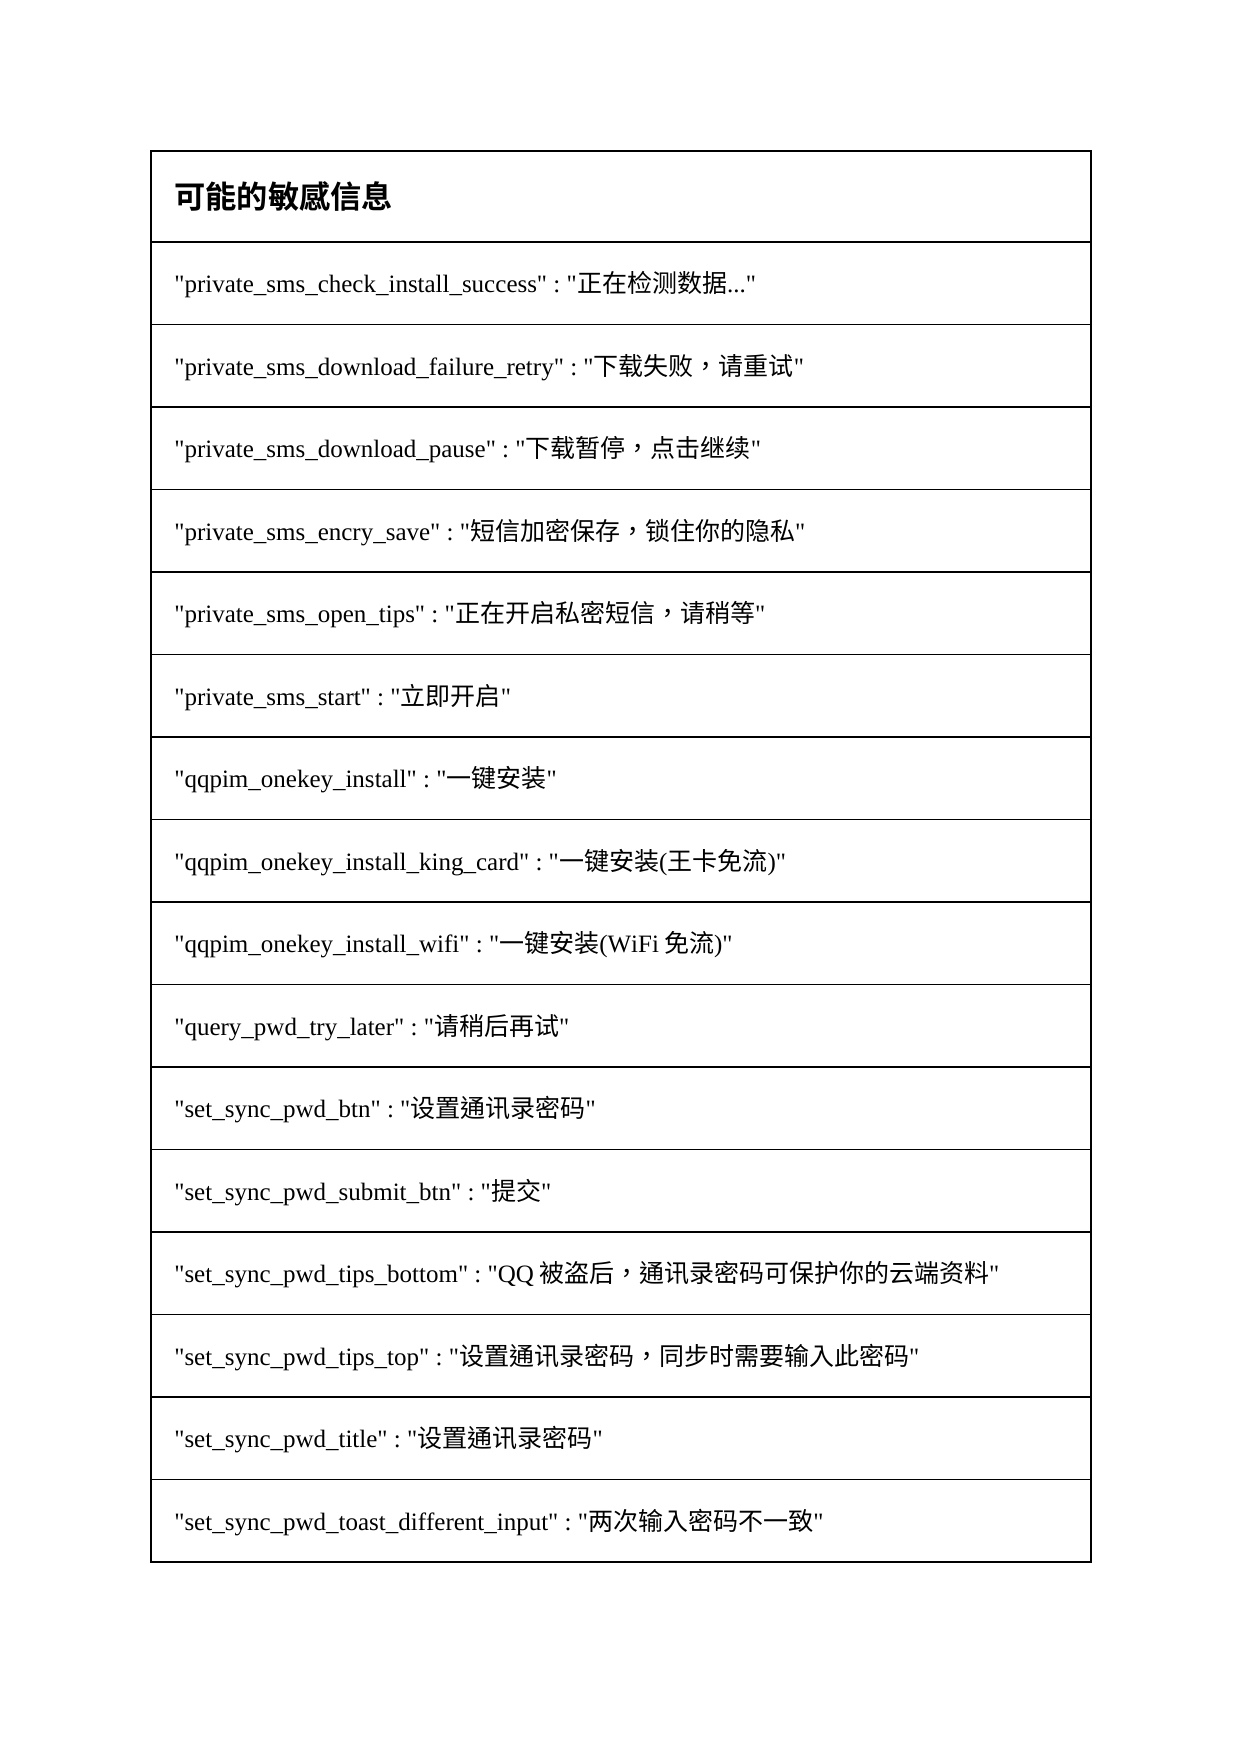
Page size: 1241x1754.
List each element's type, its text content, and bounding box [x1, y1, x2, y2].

table_cell "private_sms_encry_save" : "短信加密保存，锁住你的隐私" [152, 490, 1090, 571]
table_cell "set_sync_pwd_toast_different_input" : "两次输入密码不一致" [152, 1480, 1090, 1561]
table_cell "set_sync_pwd_title" : "设置通讯录密码" [152, 1398, 1090, 1478]
table_cell "set_sync_pwd_btn" : "设置通讯录密码" [152, 1068, 1090, 1148]
table_cell "set_sync_pwd_tips_top" : "设置通讯录密码，同步时需要输入此密码" [152, 1315, 1090, 1396]
table_cell "set_sync_pwd_submit_btn" : "提交" [152, 1150, 1090, 1231]
table_cell "private_sms_check_install_success" : "正在检测数据..." [152, 243, 1090, 323]
table_cell "qqpim_onekey_install_king_card" : "一键安装(王卡免流)" [152, 820, 1090, 901]
table_cell "private_sms_download_pause" : "下载暂停，点击继续" [152, 408, 1090, 488]
table_cell "private_sms_open_tips" : "正在开启私密短信，请稍等" [152, 573, 1090, 653]
table_cell "set_sync_pwd_tips_bottom" : "QQ被盗后，通讯录密码可保护你的云端资料" [152, 1233, 1090, 1313]
table_cell "qqpim_onekey_install" : "一键安装" [152, 738, 1090, 818]
table_cell "private_sms_start" : "立即开启" [152, 655, 1090, 736]
table_cell "private_sms_download_failure_retry" : "下载失败，请重试" [152, 325, 1090, 406]
table_cell "query_pwd_try_later" : "请稍后再试" [152, 985, 1090, 1066]
table_header 可能的敏感信息 [152, 152, 1090, 241]
table_cell "qqpim_onekey_install_wifi" : "一键安装(WiFi免流)" [152, 903, 1090, 983]
